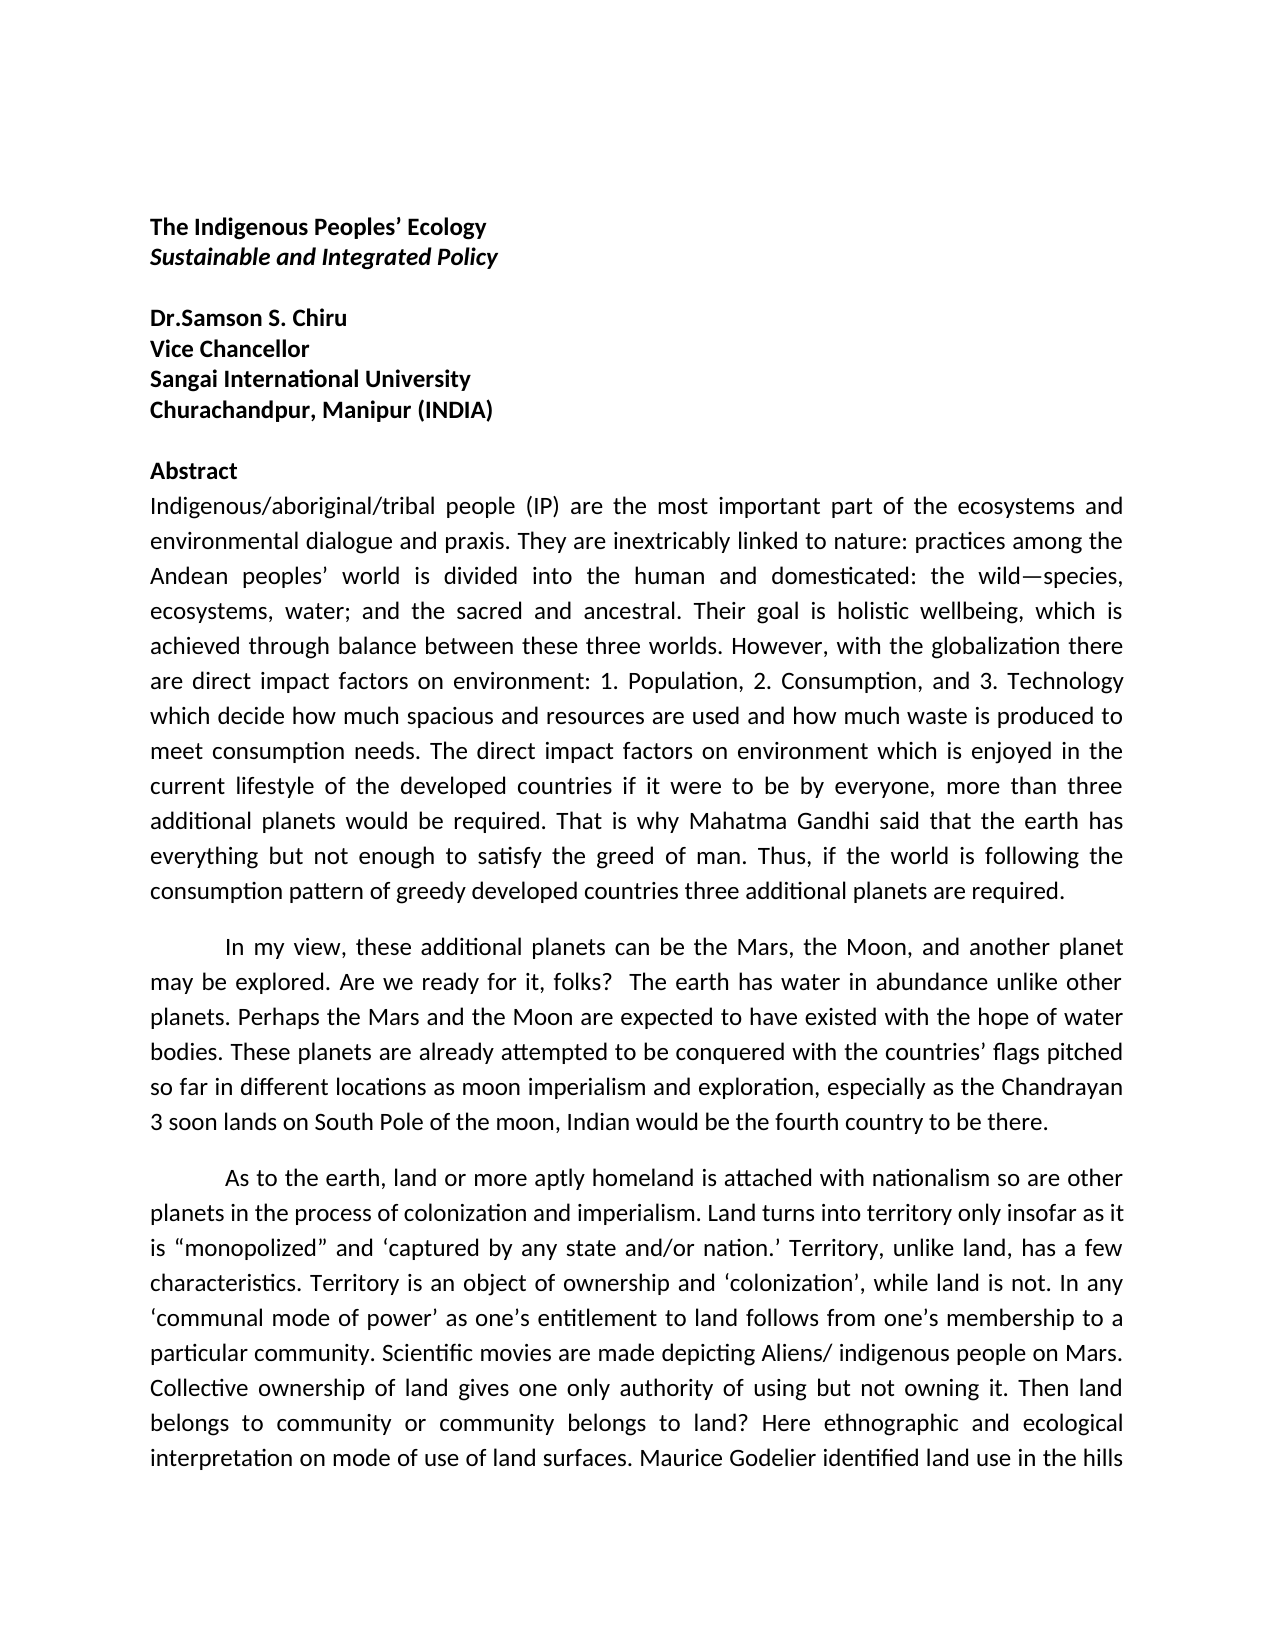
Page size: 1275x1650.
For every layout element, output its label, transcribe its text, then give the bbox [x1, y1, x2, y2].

text In my view, these additional planets can be the Mars, the Moon, and another planet may be explored. Are we ready for it, folks? The earth has water in abundance unlike other planets. Perhaps the Mars and the Moon are expected to have existed with the hope of water bodies. These planets are already attempted to be conquered with the countries’ flags pitched so far in different locations as moon imperialism and exploration, especially as the Chandrayan 3 soon lands on South Pole of the moon, Indian would be the fourth country to be there. [150, 931, 1125, 1137]
text Vice Chancellor [150, 333, 1125, 364]
text Dr.Samson S. Chiru [150, 303, 1125, 333]
text Churachandpur, Manipur (INDIA) [150, 394, 1125, 425]
text Sustainable and Integrated Policy [150, 242, 1125, 272]
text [150, 1162, 1125, 1472]
text Sangai International University [150, 364, 1125, 394]
text Abstract [150, 455, 1125, 486]
text Indigenous/aboriginal/tribal people (IP) are the most important part of the ecosystems and environmental dialogue and praxis. They are inextricably linked to nature: practices among the Andean peoples’ world is divided into the human and domesticated: the wild—species, ecosystems, water; and the sacred and ancestral. Their goal is holistic wellbeing, which is achieved through balance between these three worlds. However, with the globalization there are direct impact factors on environment: 1. Population, 2. Consumption, and 3. Technology which decide how much spacious and resources are used and how much waste is produced to meet consumption needs. The direct impact factors on environment which is enjoyed in the current lifestyle of the developed countries if it were to be by everyone, more than three additional planets would be required. That is why Mahatma Gandhi said that the earth has everything but not enough to satisfy the greed of man. Thus, if the world is following the consumption pattern of greedy developed countries three additional planets are required. [150, 490, 1125, 906]
text The Indigenous Peoples’ Ecology [150, 211, 1125, 242]
